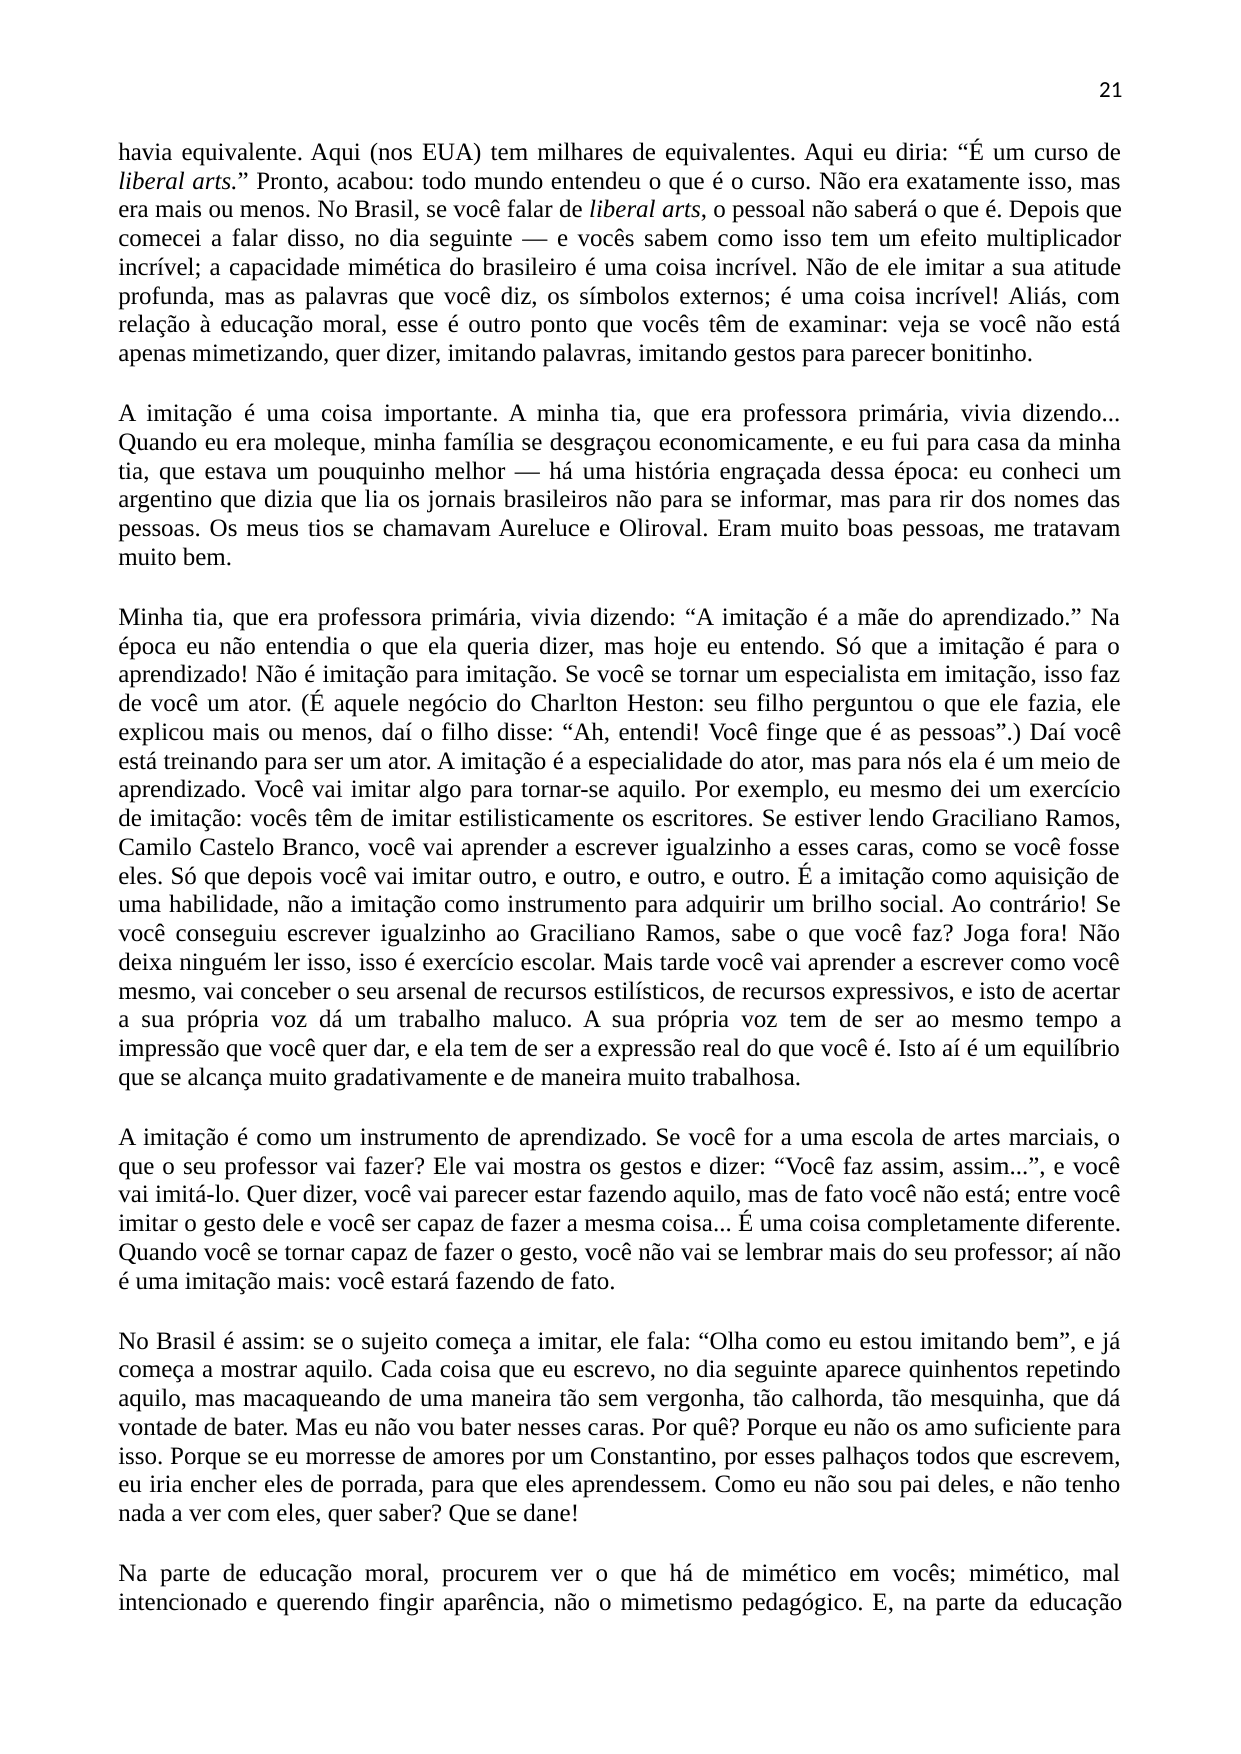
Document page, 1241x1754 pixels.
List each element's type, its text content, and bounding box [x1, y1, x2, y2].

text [118, 137, 1122, 367]
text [118, 1558, 1122, 1616]
text No Brasil é assim: se o sujeito começa a imitar, ele fala: “Olha como eu estou imitando bem”, e já começa a mostrar aquilo. Cada coisa que eu escrevo, no dia seguinte aparece quinhentos repetindo aquilo, mas macaqueando de uma maneira tão sem vergonha, tão calhorda, tão mesquinha, que dá vontade de bater. Mas eu não vou bater nesses caras. Por quê? Porque eu não os amo suficiente para isso. Porque se eu morresse de amores por um Constantino, por esses palhaços todos que escrevem, eu iria encher eles de porrada, para que eles aprendessem. Como eu não sou pai deles, e não tenho nada a ver com eles, quer saber? Que se dane! [118, 1326, 1122, 1527]
text A imitação é uma coisa importante. A minha tia, que era professora primária, vivia dizendo... Quando eu era moleque, minha família se desgraçou economicamente, e eu fui para casa da minha tia, que estava um pouquinho melhor — há uma história engraçada dessa época: eu conheci um argentino que dizia que lia os jornais brasileiros não para se informar, mas para rir dos nomes das pessoas. Os meus tios se chamavam Aureluce e Oliroval. Eram muito boas pessoas, me tratavam muito bem. [118, 398, 1122, 571]
text A imitação é como um instrumento de aprendizado. Se você for a uma escola de artes marciais, o que o seu professor vai fazer? Ele vai mostra os gestos e dizer: “Você faz assim, assim...”, e você vai imitá-lo. Quer dizer, você vai parecer estar fazendo aquilo, mas de fato você não está; entre você imitar o gesto dele e você ser capaz de fazer a mesma coisa... É uma coisa completamente diferente. Quando você se tornar capaz de fazer o gesto, você não vai se lembrar mais do seu professor; aí não é uma imitação mais: você estará fazendo de fato. [118, 1122, 1122, 1294]
text Minha tia, que era professora primária, vivia dizendo: “A imitação é a mãe do aprendizado.” Na época eu não entendia o que ela queria dizer, mas hoje eu entendo. Só que a imitação é para o aprendizado! Não é imitação para imitação. Se você se tornar um especialista em imitação, isso faz de você um ator. (É aquele negócio do Charlton Heston: seu filho perguntou o que ele fazia, ele explicou mais ou menos, daí o filho disse: “Ah, entendi! Você finge que é as pessoas”.) Daí você está treinando para ser um ator. A imitação é a especialidade do ator, mas para nós ela é um meio de aprendizado. Você vai imitar algo para tornar-se aquilo. Por exemplo, eu mesmo dei um exercício de imitação: vocês têm de imitar estilisticamente os escritores. Se estiver lendo Graciliano Ramos, Camilo Castelo Branco, você vai aprender a escrever igualzinho a esses caras, como se você fosse eles. Só que depois você vai imitar outro, e outro, e outro, e outro. É a imitação como aquisição de uma habilidade, não a imitação como instrumento para adquirir um brilho social. Ao contrário! Se você conseguiu escrever igualzinho ao Graciliano Ramos, sabe o que você faz? Joga fora! Não deixa ninguém ler isso, isso é exercício escolar. Mais tarde você vai aprender a escrever como você mesmo, vai conceber o seu arsenal de recursos estilísticos, de recursos expressivos, e isto de acertar a sua própria voz dá um trabalho maluco. A sua própria voz tem de ser ao mesmo tempo a impressão que você quer dar, e ela tem de ser a expressão real do que você é. Isto aí é um equilíbrio que se alcança muito gradativamente e de maneira muito trabalhosa. [118, 602, 1122, 1091]
